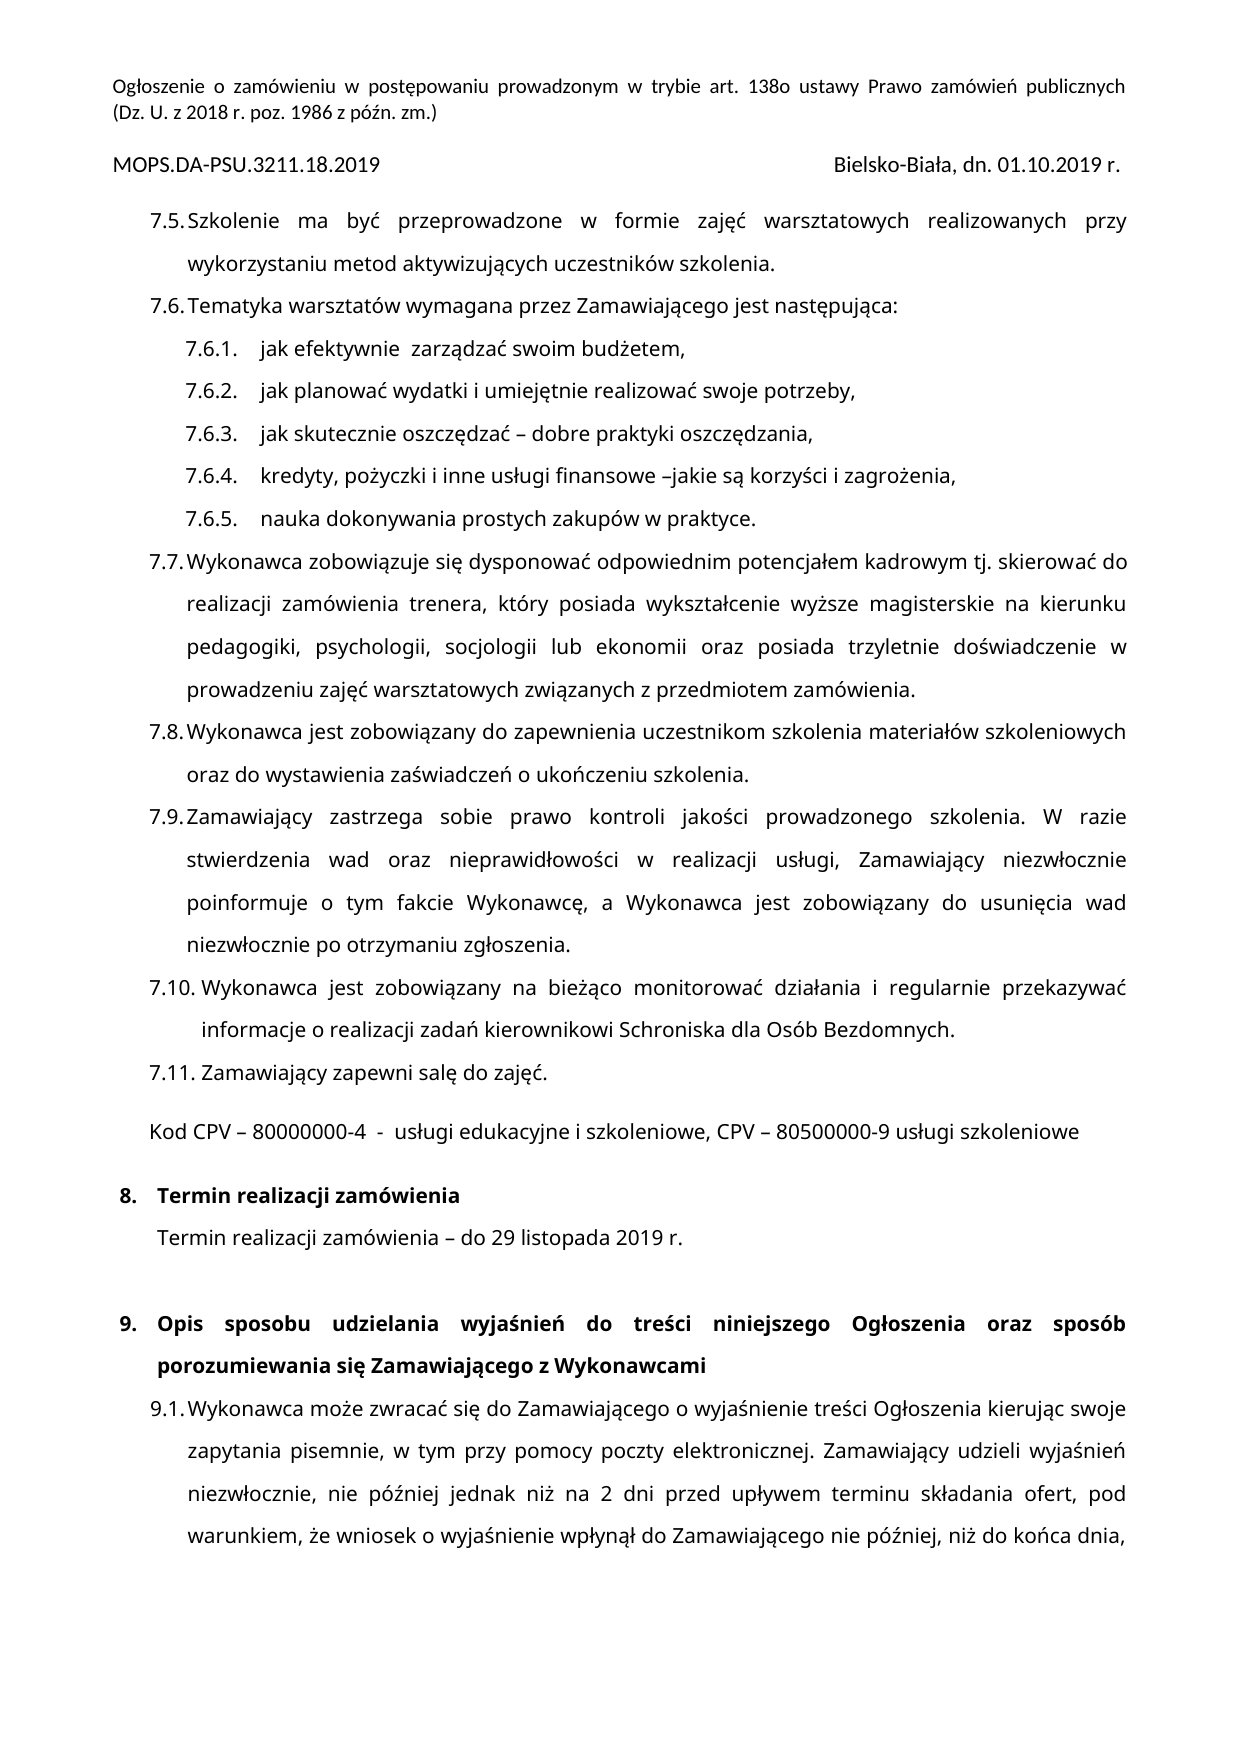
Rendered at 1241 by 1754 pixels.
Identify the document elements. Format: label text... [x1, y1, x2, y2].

list Opis sposobu udzielania wyjaśnień do treści niniejszego Ogłoszenia oraz sposób porozumiewania się Zamawiającego z Wykonawcami [119, 1309, 1128, 1380]
list Wykonawca zobowiązuje się dysponować odpowiednim potencjałem kadrowym tj. skierować do realizacji zamówienia trenera, który posiada wykształcenie wyższe magisterskie na kierunku pedagogiki, psychologii, socjologii lub ekonomii oraz posiada trzyletnie doświadczenie w prowadzeniu zajęć warsztatowych związanych z przedmiotem zamówienia. [149, 547, 1128, 703]
list Zamawiający zastrzega sobie prawo kontroli jakości prowadzonego szkolenia. W razie stwierdzenia wad oraz nieprawidłowości w realizacji usługi, Zamawiający niezwłocznie poinformuje o tym fakcie Wykonawcę, a Wykonawca jest zobowiązany do usunięcia wad niezwłocznie po otrzymaniu zgłoszenia. [149, 802, 1128, 959]
list Szkolenie ma być przeprowadzone w formie zajęć warsztatowych realizowanych przy wykorzystaniu metod aktywizujących uczestników szkolenia. [150, 206, 1128, 277]
list jak planować wydatki i umiejętnie realizować swoje potrzeby, [185, 376, 1128, 405]
list Termin realizacji zamówienia [119, 1181, 1128, 1209]
list Termin realizacji zamówienia – do 29 listopada 2019 r. [157, 1223, 1128, 1252]
list Wykonawca jest zobowiązany na bieżąco monitorować działania i regularnie przekazywać informacje o realizacji zadań kierownikowi Schroniska dla Osób Bezdomnych. [149, 973, 1128, 1044]
list jak efektywnie zarządzać swoim budżetem, [185, 334, 1128, 362]
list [150, 1394, 1128, 1550]
list Tematyka warsztatów wymagana przez Zamawiającego jest następująca: [150, 291, 1128, 320]
text Kod CPV – 80000000-4 - usługi edukacyjne i szkoleniowe, CPV – 80500000-9 usługi szkoleniowe [112, 1117, 1128, 1146]
list jak skutecznie oszczędzać – dobre praktyki oszczędzania, [185, 419, 1128, 447]
list kredyty, pożyczki i inne usługi finansowe –jakie są korzyści i zagrożenia, [185, 462, 1128, 490]
list nauka dokonywania prostych zakupów w praktyce. [185, 504, 1128, 533]
list Wykonawca jest zobowiązany do zapewnienia uczestnikom szkolenia materiałów szkoleniowych oraz do wystawienia zaświadczeń o ukończeniu szkolenia. [149, 717, 1128, 788]
list Zamawiający zapewni salę do zajęć. [149, 1058, 1128, 1087]
